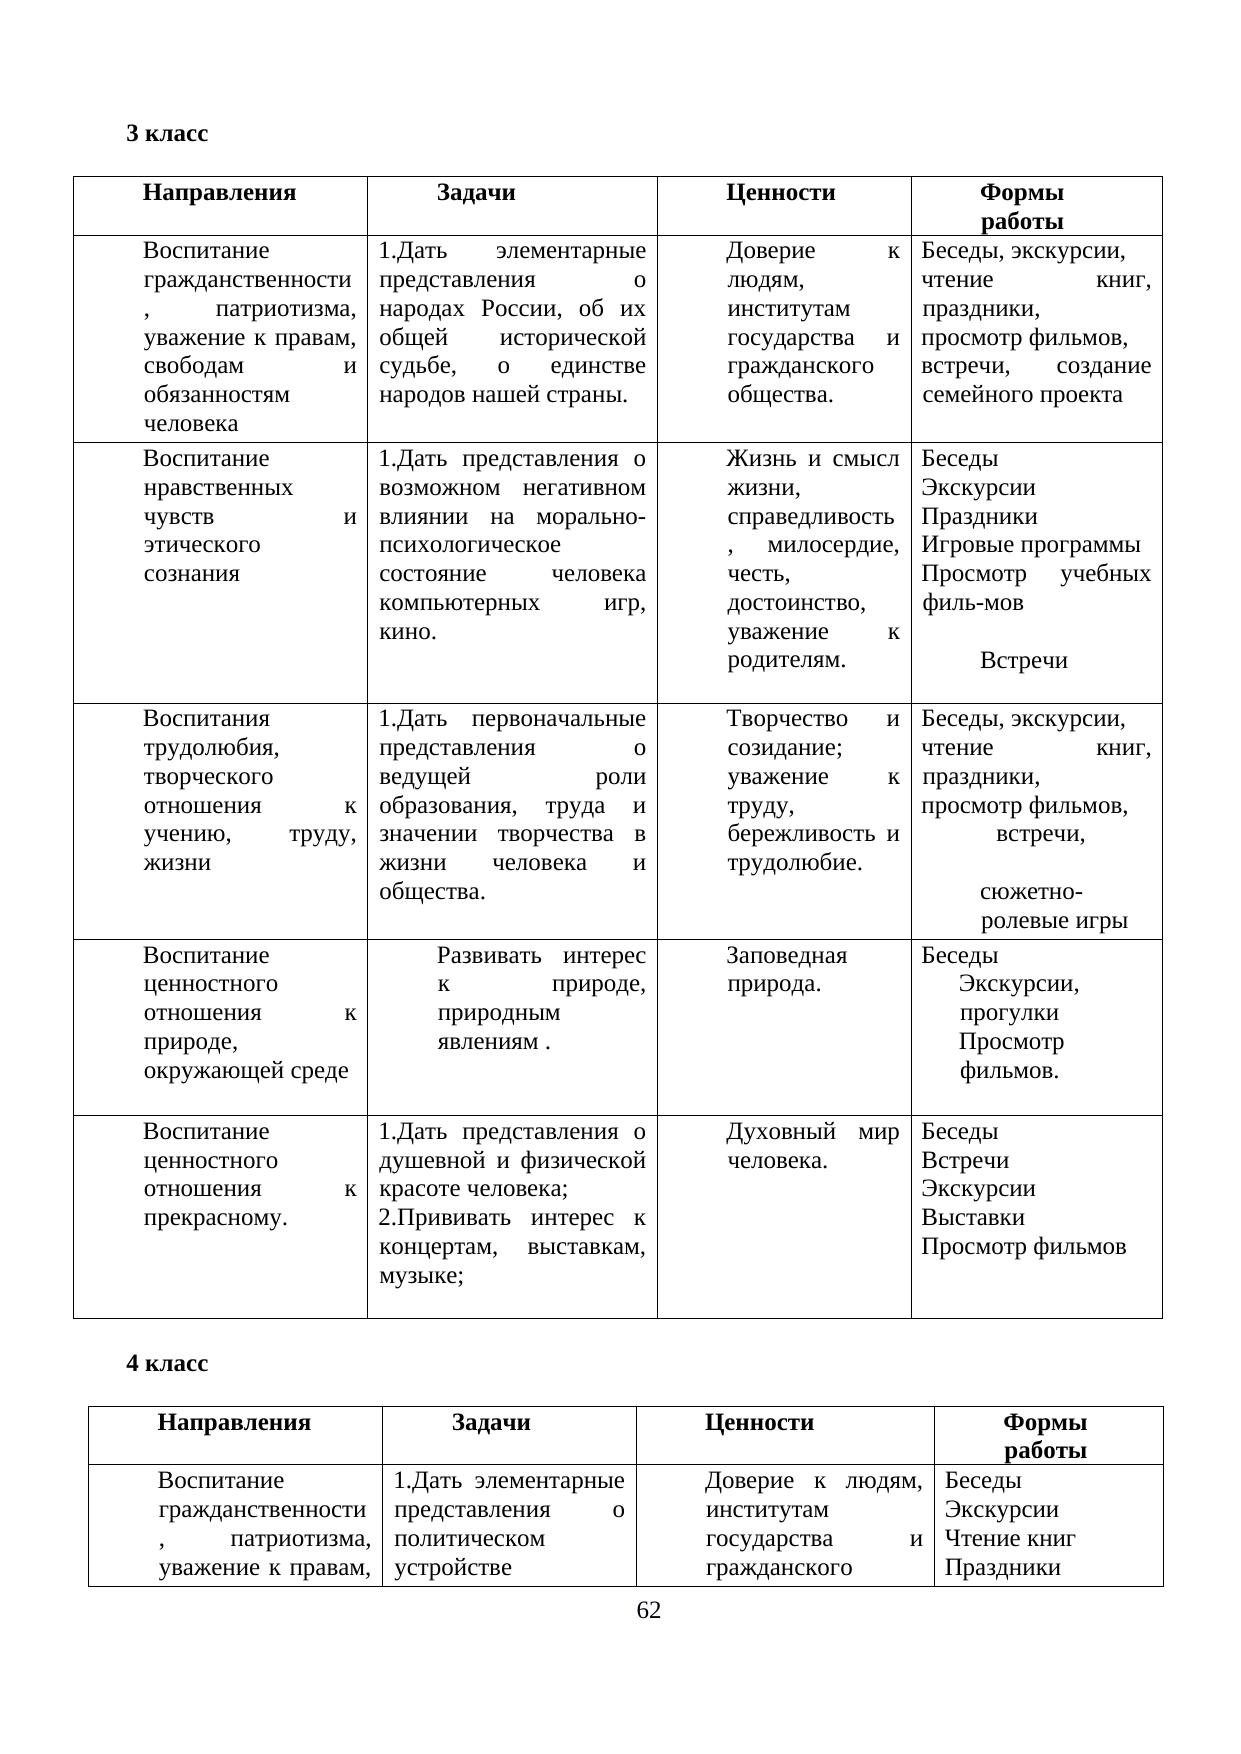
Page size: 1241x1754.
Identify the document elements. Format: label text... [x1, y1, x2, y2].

table_cell Беседы, экскурсии, чтение книг, праздники, просмотр фильмов, встречи, создание семейного проекта [912, 236, 1162, 442]
table_cell Воспитание ценностного отношения к природе, окружающей среде [74, 940, 367, 1115]
table_header Направления [89, 1407, 382, 1464]
table_header Ценности [637, 1407, 934, 1464]
table_header Формы работы [935, 1407, 1163, 1464]
table_cell Беседы Экскурсии Праздники Игровые программы Просмотр учебных филь-мов Встречи [912, 443, 1162, 702]
table_header Формы работы [912, 177, 1162, 234]
table_cell 1.Дать представления о душевной и физической красоте человека; 2.Прививать интерес к концертам, выставкам, музыке; [368, 1116, 657, 1318]
table_cell 1.Дать первоначальные представления о ведущей роли образования, труда и значении творчества в жизни человека и общества. [368, 704, 657, 939]
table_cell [637, 1465, 934, 1586]
table_cell Духовный мир человека. [658, 1116, 911, 1318]
table_cell Беседы Экскурсии, прогулки Просмотр фильмов. [912, 940, 1162, 1115]
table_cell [383, 1465, 636, 1586]
table_cell Заповедная природа. [658, 940, 911, 1115]
table_cell Жизнь и смысл жизни, справедливость, милосердие, честь, достоинство, уважение к родителям. [658, 443, 911, 702]
table_cell Воспитание гражданственности, патриотизма, уважение к правам, свободам и обязанностям человека [74, 236, 367, 442]
table_cell Развивать интерес к природе, природным явлениям . [368, 940, 657, 1115]
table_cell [89, 1465, 382, 1586]
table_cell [935, 1465, 1163, 1586]
table_cell Беседы, экскурсии, чтение книг, праздники, просмотр фильмов, встречи, сюжетно-ролевые игры [912, 704, 1162, 939]
text 4 класс [126, 1348, 1152, 1377]
table_cell Воспитание ценностного отношения к прекрасному. [74, 1116, 367, 1318]
table_header Задачи [383, 1407, 636, 1464]
table_header Ценности [658, 177, 911, 234]
table_cell Воспитания трудолюбия, творческого отношения к учению, труду, жизни [74, 704, 367, 939]
table_cell Доверие к людям, институтам государства и гражданского общества. [658, 236, 911, 442]
table_cell Воспитание нравственных чувств и этического сознания [74, 443, 367, 702]
table_cell 1.Дать элементарные представления о народах России, об их общей исторической судьбе, о единстве народов нашей страны. [368, 236, 657, 442]
table_cell 1.Дать представления о возможном негативном влиянии на морально-психологическое состояние человека компьютерных игр, кино. [368, 443, 657, 702]
table_cell Беседы Встречи Экскурсии Выставки Просмотр фильмов [912, 1116, 1162, 1318]
table_cell Творчество и созидание; уважение к труду, бережливость и трудолюбие. [658, 704, 911, 939]
table_header Задачи [368, 177, 657, 234]
text 3 класс [126, 118, 1152, 147]
table_header Направления [74, 177, 367, 234]
